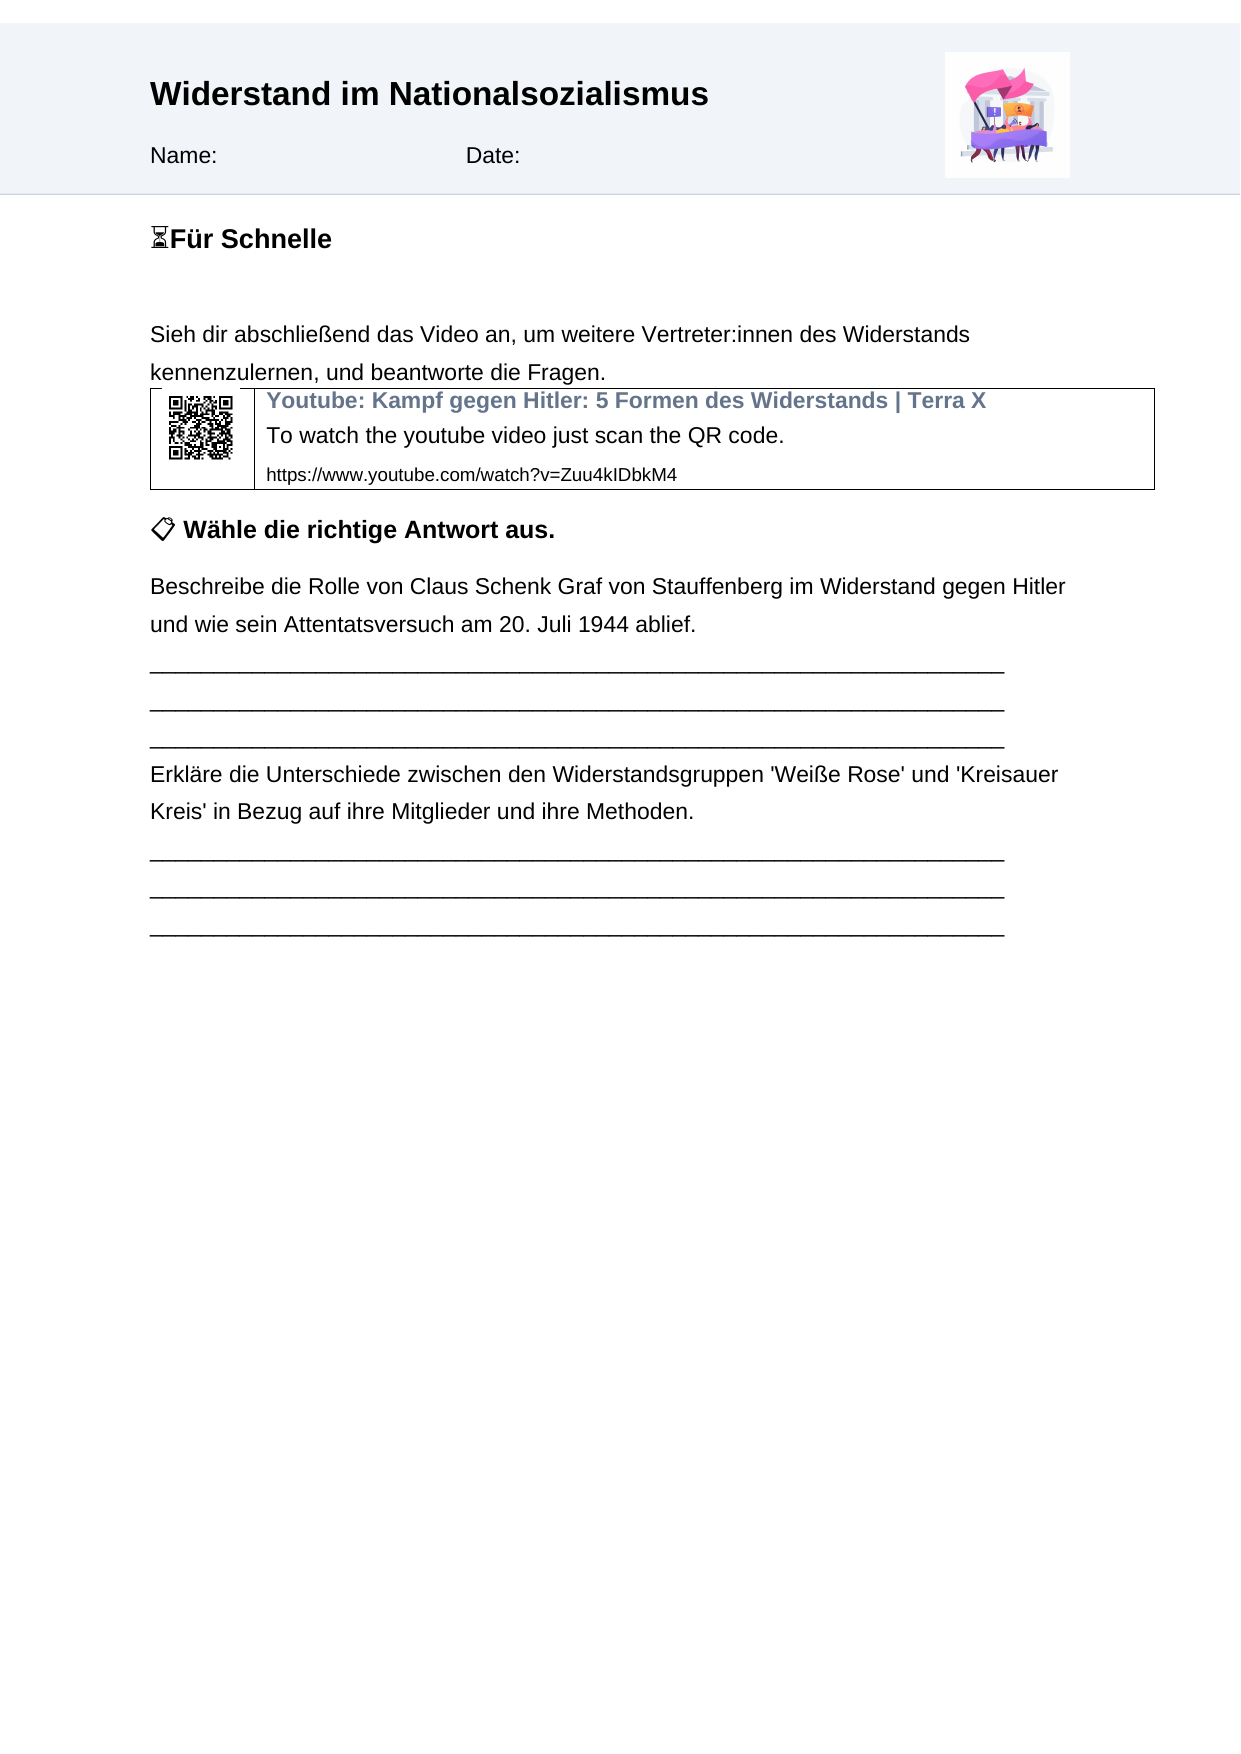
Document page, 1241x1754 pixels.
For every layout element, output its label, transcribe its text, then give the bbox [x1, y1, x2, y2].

table_header [151, 389, 254, 489]
picture [0, 23, 1241, 195]
text ___________________________________________________________________ [150, 677, 1090, 714]
text Erkläre die Unterschiede zwischen den Widerstandsgruppen 'Weiße Rose' und 'Kreisauer Kreis' in Bezug auf ihre Mitglieder und ihre Methoden. [150, 752, 1090, 827]
text ___________________________________________________________________ [150, 714, 1090, 752]
picture [161, 388, 240, 467]
text ___________________________________________________________________ [150, 827, 1090, 864]
subtitle 📋 Wähle die richtige Antwort aus. [150, 515, 1090, 544]
table_header Youtube: Kampf gegen Hitler: 5 Formen des Widerstands | Terra X To watch the youtube video just scan the QR code. https://www.youtube.com/watch?v=Zuu4kIDbkM4 [255, 389, 1154, 489]
text ___________________________________________________________________ [150, 902, 1090, 939]
text Beschreibe die Rolle von Claus Schenk Graf von Stauffenberg im Widerstand gegen Hitler und wie sein Attentatsversuch am 20. Juli 1944 ablief. [150, 564, 1090, 639]
subtitle ⏳Für Schnelle [150, 223, 1090, 254]
text ___________________________________________________________________ [150, 639, 1090, 677]
text Sieh dir abschließend das Video an, um weitere Vertreter:innen des Widerstands kennenzulernen, und beantworte die Fragen. [150, 313, 1090, 388]
text ___________________________________________________________________ [150, 864, 1090, 902]
